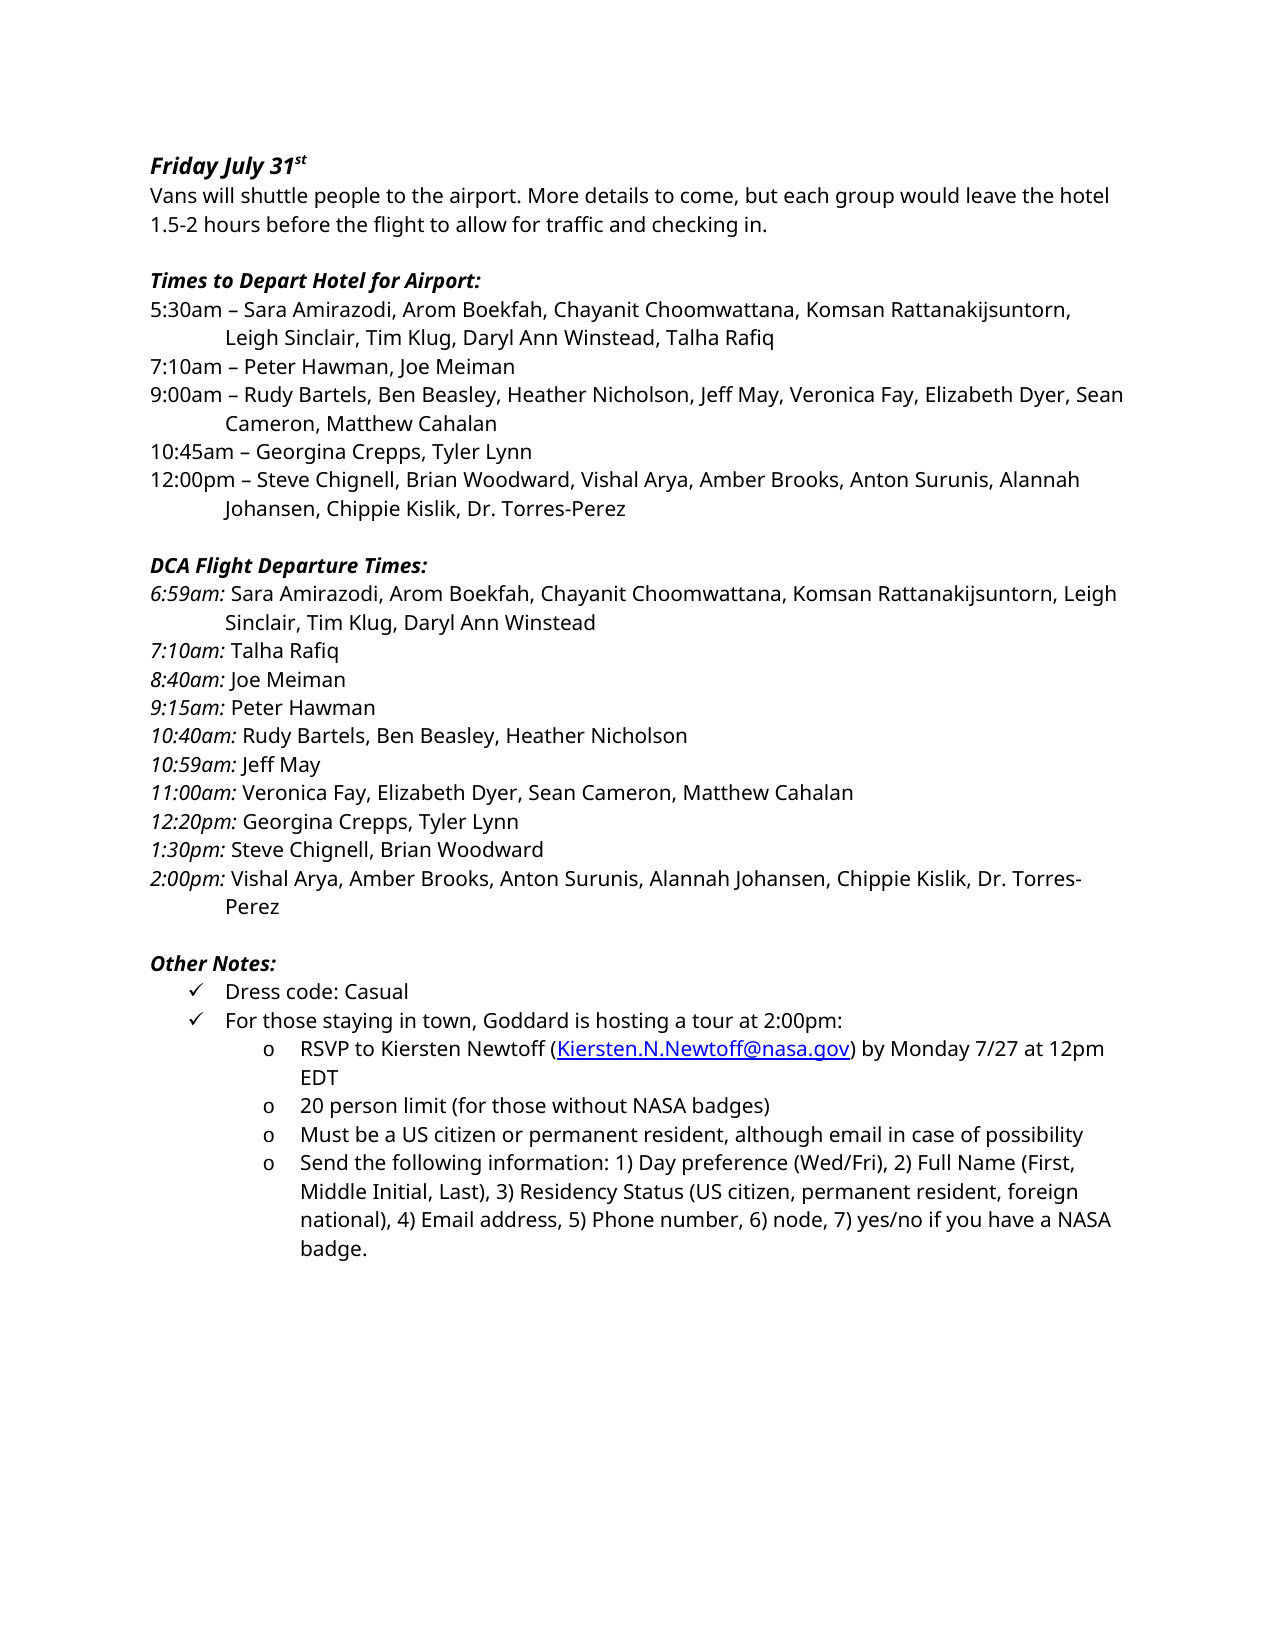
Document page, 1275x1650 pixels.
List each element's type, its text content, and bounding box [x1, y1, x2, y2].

text DCA Flight Departure Times: [150, 551, 1125, 579]
text 8:40am: Joe Meiman [150, 665, 1125, 693]
text 9:00am – Rudy Bartels, Ben Beasley, Heather Nicholson, Jeff May, Veronica Fay, Elizabeth Dyer, Sean Cameron, Matthew Cahalan [150, 380, 1125, 437]
text 7:10am – Peter Hawman, Joe Meiman [150, 352, 1125, 380]
list Must be a US citizen or permanent resident, although email in case of possibility [262, 1120, 1125, 1148]
text 6:59am: Sara Amirazodi, Arom Boekfah, Chayanit Choomwattana, Komsan Rattanakijsuntorn, Leigh Sinclair, Tim Klug, Daryl Ann Winstead [150, 579, 1125, 636]
list RSVP to Kiersten Newtoff (Kiersten.N.Newtoff@nasa.gov) by Monday 7/27 at 12pm EDT [262, 1034, 1125, 1091]
text Times to Depart Hotel for Airport: [150, 267, 1125, 295]
list 20 person limit (for those without NASA badges) [262, 1091, 1125, 1120]
list Dress code: Casual [187, 977, 1125, 1006]
text 12:20pm: Georgina Crepps, Tyler Lynn [150, 807, 1125, 835]
text 10:40am: Rudy Bartels, Ben Beasley, Heather Nicholson [150, 722, 1125, 750]
text 9:15am: Peter Hawman [150, 693, 1125, 722]
text 7:10am: Talha Rafiq [150, 636, 1125, 665]
text Other Notes: [150, 949, 1125, 977]
text Friday July 31st [150, 150, 1125, 181]
text 5:30am – Sara Amirazodi, Arom Boekfah, Chayanit Choomwattana, Komsan Rattanakijsuntorn, Leigh Sinclair, Tim Klug, Daryl Ann Winstead, Talha Rafiq [150, 295, 1125, 352]
text 1:30pm: Steve Chignell, Brian Woodward [150, 835, 1125, 864]
list Send the following information: 1) Day preference (Wed/Fri), 2) Full Name (First, Middle Initial, Last), 3) Residency Status (US citizen, permanent resident, foreign national), 4) Email address, 5) Phone number, 6) node, 7) yes/no if you have a NASA badge. [262, 1148, 1125, 1262]
text 11:00am: Veronica Fay, Elizabeth Dyer, Sean Cameron, Matthew Cahalan [150, 778, 1125, 807]
text 10:45am – Georgina Crepps, Tyler Lynn [150, 437, 1125, 466]
text 10:59am: Jeff May [150, 750, 1125, 778]
text 12:00pm – Steve Chignell, Brian Woodward, Vishal Arya, Amber Brooks, Anton Surunis, Alannah Johansen, Chippie Kislik, Dr. Torres-Perez [150, 466, 1125, 522]
text 2:00pm: Vishal Arya, Amber Brooks, Anton Surunis, Alannah Johansen, Chippie Kislik, Dr. Torres-Perez [150, 864, 1125, 921]
text Vans will shuttle people to the airport. More details to come, but each group would leave the hotel 1.5-2 hours before the flight to allow for traffic and checking in. [150, 181, 1125, 238]
list For those staying in town, Goddard is hosting a tour at 2:00pm: [187, 1006, 1125, 1034]
